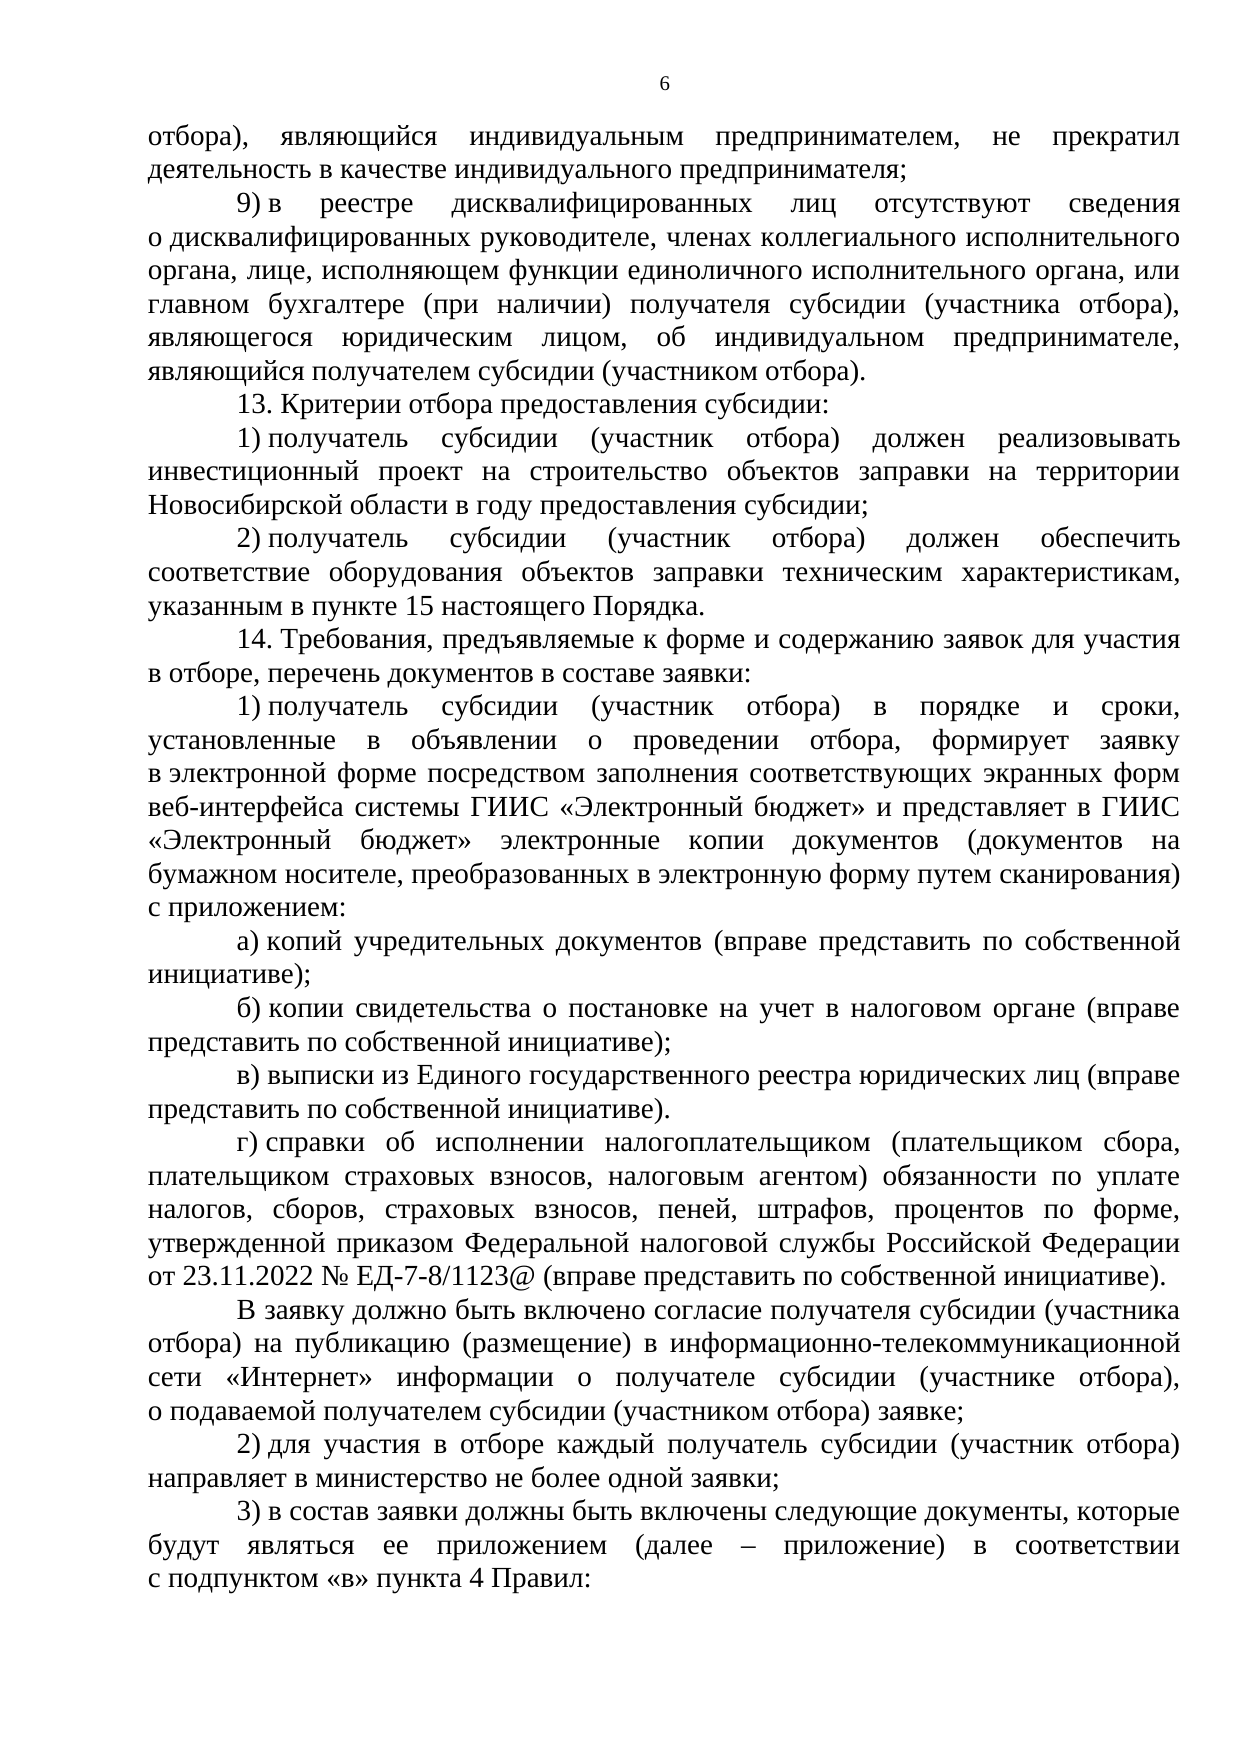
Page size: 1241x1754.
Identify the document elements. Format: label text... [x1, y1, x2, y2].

text 3) в состав заявки должны быть включены следующие документы, которые будут являться ее приложением (далее – приложение) в соответствии с подпунктом «в» пункта 4 Правил: [148, 1493, 1181, 1594]
text г) справки об исполнении налогоплательщиком (плательщиком сбора, плательщиком страховых взносов, налоговым агентом) обязанности по уплате налогов, сборов, страховых взносов, пеней, штрафов, процентов по форме, утвержденной приказом Федеральной налоговой службы Российской Федерации от 23.11.2022 № ЕД-7-8/1123@ (вправе представить по собственной инициативе). [148, 1124, 1181, 1292]
text 14. Требования, предъявляемые к форме и содержанию заявок для участия в отборе, перечень документов в составе заявки: [148, 621, 1181, 688]
text 1) получатель субсидии (участник отбора) в порядке и сроки, установленные в объявлении о проведении отбора, формирует заявку в электронной форме посредством заполнения соответствующих экранных форм веб-интерфейса системы ГИИС «Электронный бюджет» и представляет в ГИИС «Электронный бюджет» электронные копии документов (документов на бумажном носителе, преобразованных в электронную форму путем сканирования) с приложением: [148, 688, 1181, 923]
text 2) получатель субсидии (участник отбора) должен обеспечить соответствие оборудования объектов заправки техническим характеристикам, указанным в пункте 15 настоящего Порядка. [148, 521, 1181, 621]
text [148, 118, 1181, 185]
text 9) в реестре дисквалифицированных лиц отсутствуют сведения о дисквалифицированных руководителе, членах коллегиального исполнительного органа, лице, исполняющем функции единоличного исполнительного органа, или главном бухгалтере (при наличии) получателя субсидии (участника отбора), являющегося юридическим лицом, об индивидуальном предпринимателе, являющийся получателем субсидии (участником отбора). [148, 185, 1181, 386]
text 1) получатель субсидии (участник отбора) должен реализовывать инвестиционный проект на строительство объектов заправки на территории Новосибирской области в году предоставления субсидии; [148, 420, 1181, 521]
text б) копии свидетельства о постановке на учет в налоговом органе (вправе представить по собственной инициативе); [148, 990, 1181, 1057]
text в) выписки из Единого государственного реестра юридических лиц (вправе представить по собственной инициативе). [148, 1057, 1181, 1124]
text 2) для участия в отборе каждый получатель субсидии (участник отбора) направляет в министерство не более одной заявки; [148, 1426, 1181, 1493]
text 13. Критерии отбора предоставления субсидии: [148, 386, 1181, 420]
text В заявку должно быть включено согласие получателя субсидии (участника отбора) на публикацию (размещение) в информационно-телекоммуникационной сети «Интернет» информации о получателе субсидии (участнике отбора), о подаваемой получателем субсидии (участником отбора) заявке; [148, 1292, 1181, 1426]
text а) копий учредительных документов (вправе представить по собственной инициативе); [148, 923, 1181, 990]
